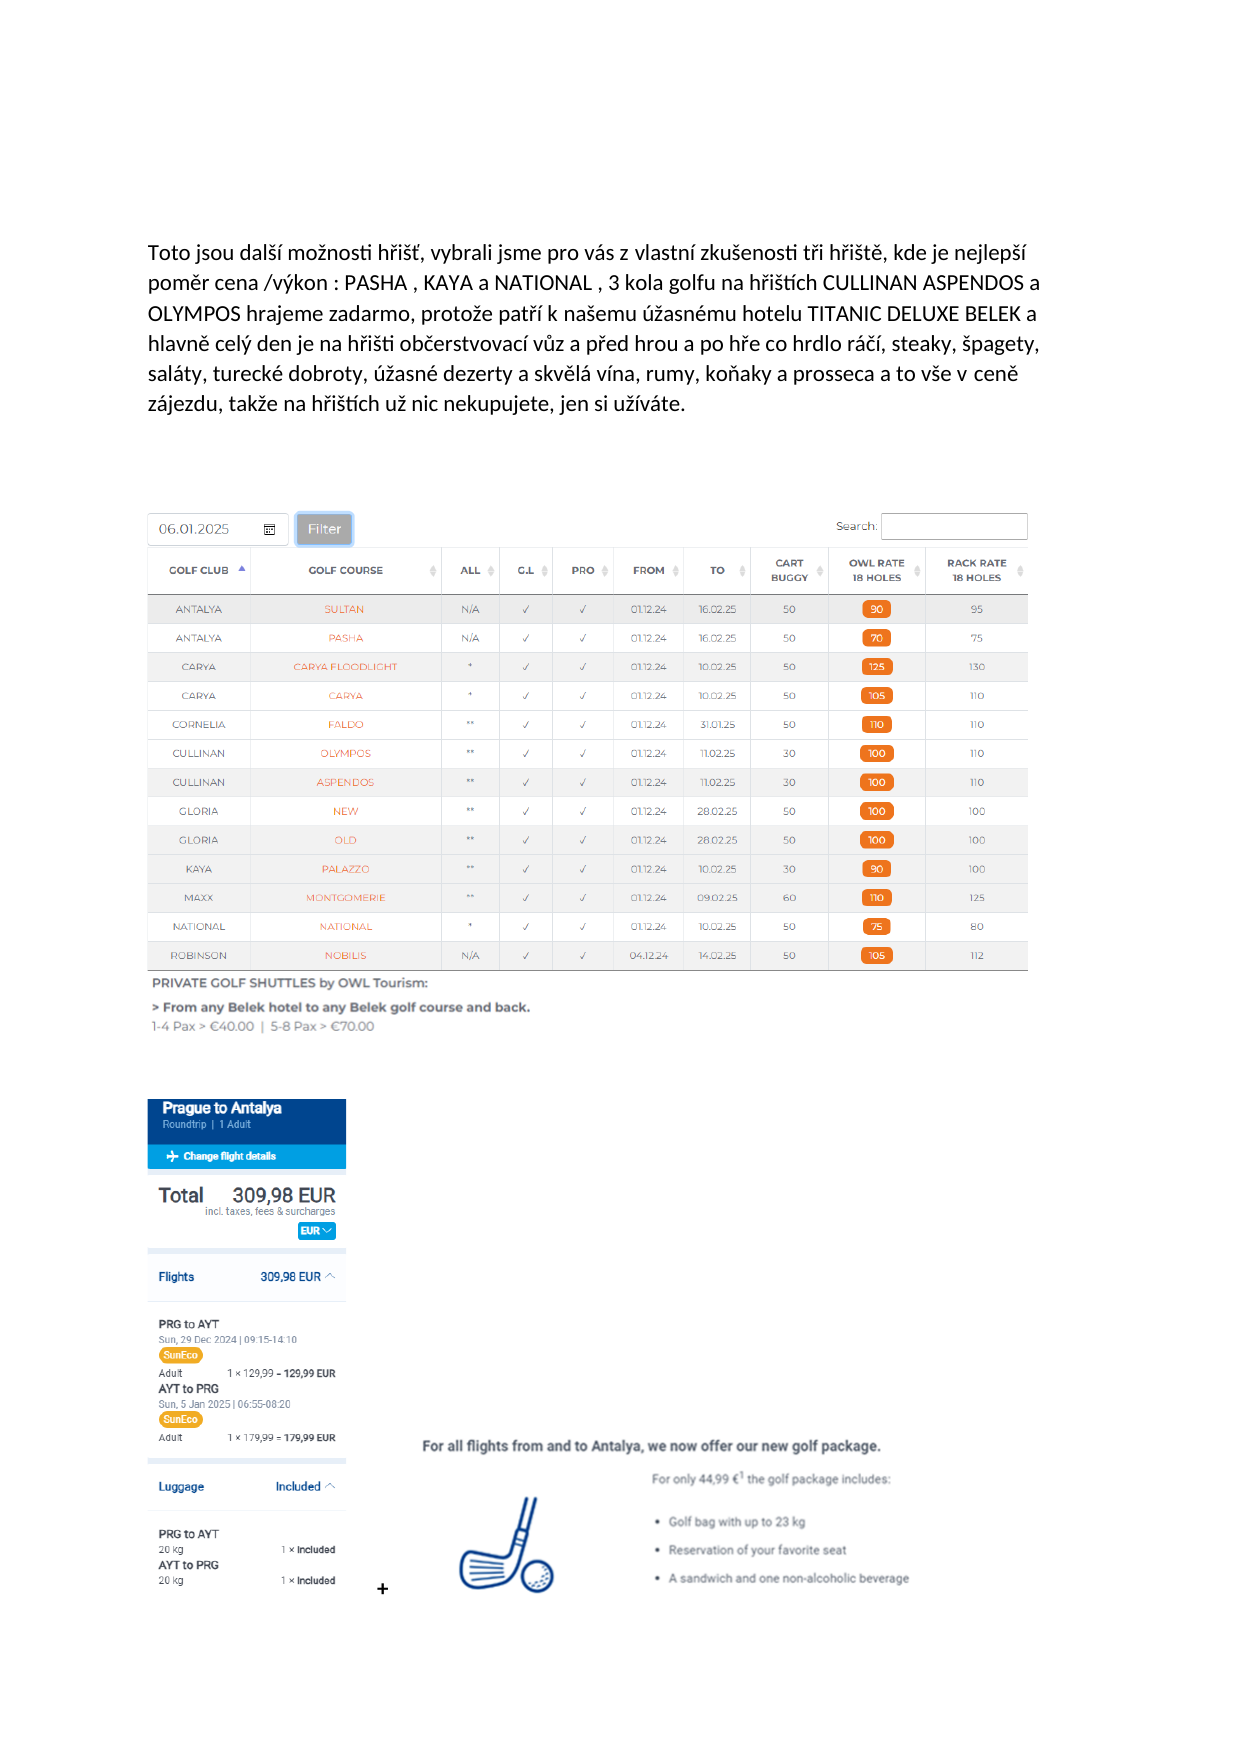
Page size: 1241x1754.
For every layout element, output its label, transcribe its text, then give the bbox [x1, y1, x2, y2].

picture [250, 1152, 275, 1159]
picture [414, 1435, 920, 1597]
picture [147, 1169, 347, 1597]
picture [147, 510, 1032, 971]
text Toto jsou další možnosti hřišť, vybrali jsme pro vás z vlastní zkušenosti tři hřiště, kde je nejlepší poměr cena /výkon : PASHA , KAYA a NATIONAL , 3 kola golfu na hřištích CULLINAN ASPENDOS a OLYMPOS hrajeme zadarmo, protože patří k našemu úžasnému hotelu TITANIC DELUXE BELEK a hlavně celý den je na hřišti občerstvovací vůz a před hrou a po hře co hrdlo ráčí, steaky, špagety, saláty, turecké dobroty, úžasné dezerty a skvělá vína, rumy, koňaky a prosseca a to vše v ceně zájezdu, takže na hřištích už nic nekupujete, jen si užíváte. [148, 238, 1093, 417]
picture [222, 1152, 242, 1161]
picture [147, 1099, 347, 1144]
picture [190, 1152, 218, 1161]
picture [147, 973, 545, 1037]
